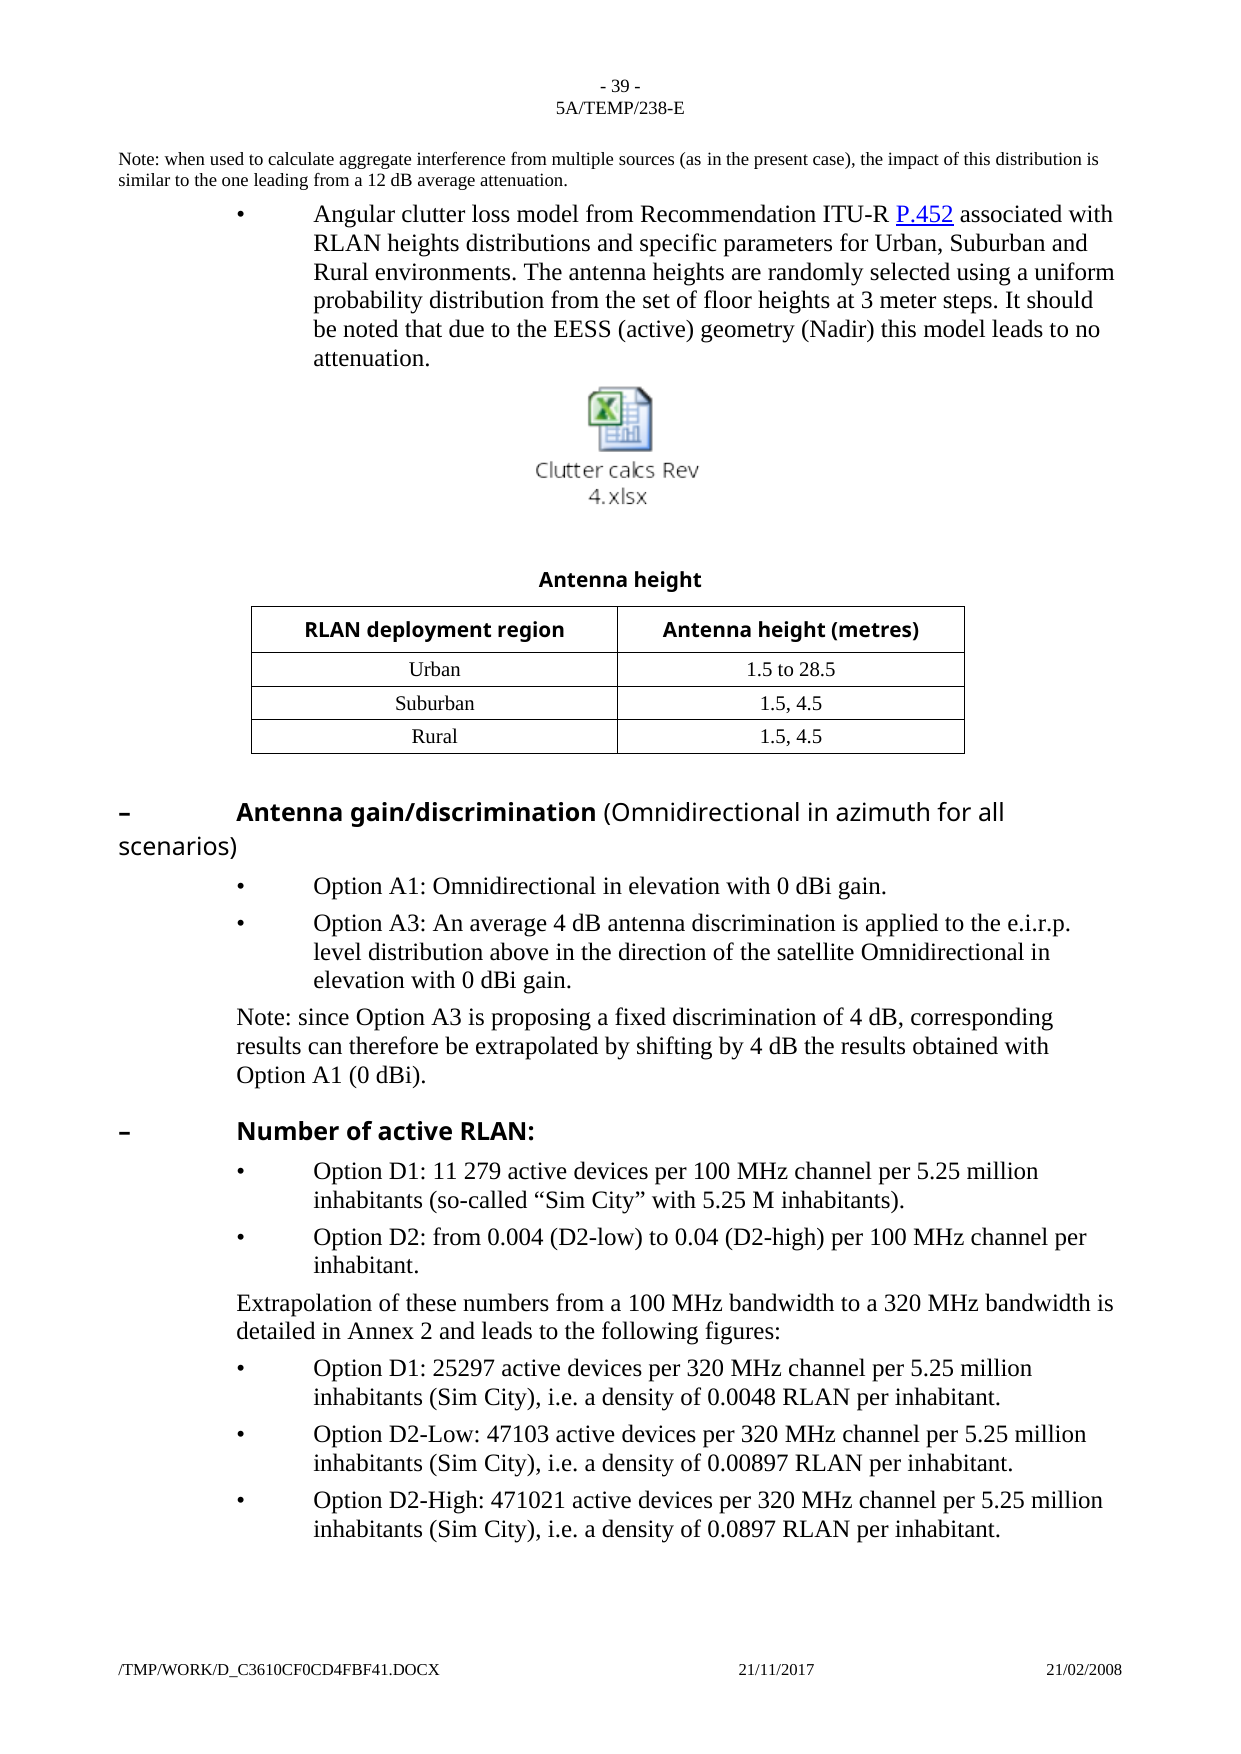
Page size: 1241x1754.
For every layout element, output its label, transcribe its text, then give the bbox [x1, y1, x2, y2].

text Note: when used to calculate aggregate interference from multiple sources (as in the present case), the impact of this distribution is similar to the one leading from a 12 dB average attenuation. [118, 148, 1122, 191]
text Note: since Option A3 is proposing a fixed discrimination of 4 dB, corresponding results can therefore be extrapolated by shifting by 4 dB the results obtained with Option A1 (0 dBi). [118, 1002, 1122, 1089]
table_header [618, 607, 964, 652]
text • Option D2-High: 471021 active devices per 320 MHz channel per 5.25 million inhabitants (Sim City), i.e. a density of 0.0897 RLAN per inhabitant. [236, 1485, 1122, 1543]
text • Option D2-Low: 47103 active devices per 320 MHz channel per 5.25 million inhabitants (Sim City), i.e. a density of 0.00897 RLAN per inhabitant. [236, 1419, 1122, 1477]
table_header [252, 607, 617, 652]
text • Angular clutter loss model from Recommendation ITU-R P.452 associated with RLAN heights distributions and specific parameters for Urban, Suburban and Rural environments. The antenna heights are randomly selected using a uniform probability distribution from the set of floor heights at 3 meter steps. It should be noted that due to the EESS (active) geometry (Nadir) this model leads to no attenuation. [236, 199, 1122, 372]
subtitle – Antenna gain/discrimination (Omnidirectional in azimuth for all scenarios) [118, 794, 1122, 862]
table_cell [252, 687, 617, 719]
title Antenna height [118, 565, 1122, 593]
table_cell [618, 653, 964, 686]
text Extrapolation of these numbers from a 100 MHz bandwidth to a 320 MHz bandwidth is detailed in Annex 2 and leads to the following figures: [236, 1288, 1122, 1345]
text • Option D1: 11 279 active devices per 100 MHz channel per 5.25 million inhabitants (so-called “Sim City” with 5.25 M inhabitants). [236, 1156, 1122, 1213]
text • Option D1: 25297 active devices per 320 MHz channel per 5.25 million inhabitants (Sim City), i.e. a density of 0.0048 RLAN per inhabitant. [236, 1353, 1122, 1411]
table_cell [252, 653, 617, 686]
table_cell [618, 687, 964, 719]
text • Option D2: from 0.004 (D2-low) to 0.04 (D2-high) per 100 MHz channel per inhabitant. [236, 1222, 1122, 1279]
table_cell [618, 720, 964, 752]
text • Option A3: An average 4 dB antenna discrimination is applied to the e.i.r.p. level distribution above in the direction of the satellite Omnidirectional in elevation with 0 dBi gain. [236, 908, 1122, 994]
text • Option A1: Omnidirectional in elevation with 0 dBi gain. [236, 871, 1122, 899]
subtitle – Number of active RLAN: [118, 1114, 1122, 1148]
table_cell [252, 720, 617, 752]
